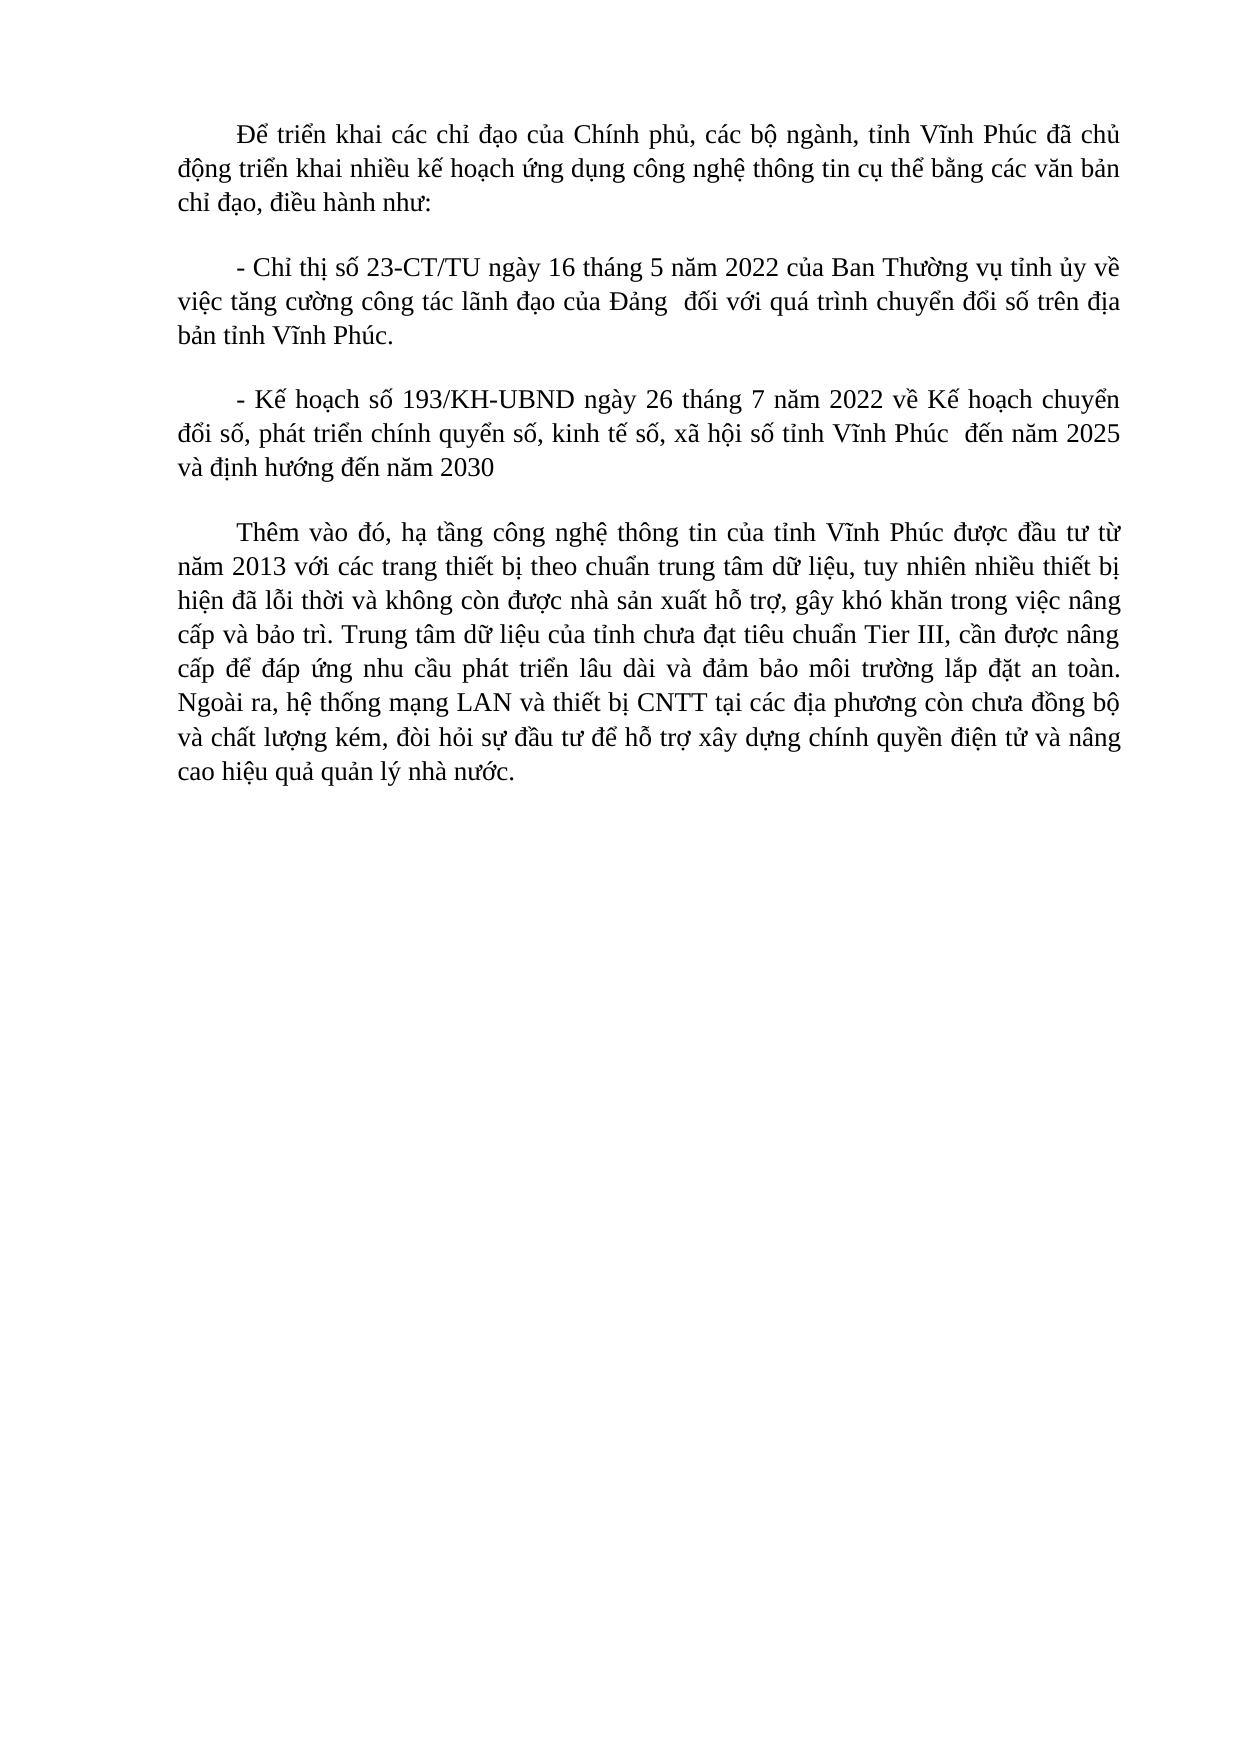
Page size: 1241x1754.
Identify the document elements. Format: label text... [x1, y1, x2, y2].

text - Kế hoạch số 193/KH-UBND ngày 26 tháng 7 năm 2022 về Kế hoạch chuyển đổi số, phát triển chính quyển số, kinh tế số, xã hội số tỉnh Vĩnh Phúc đến năm 2025 và định hướng đến năm 2030 [177, 383, 1122, 483]
text Để triển khai các chỉ đạo của Chính phủ, các bộ ngành, tỉnh Vĩnh Phúc đã chủ động triển khai nhiều kế hoạch ứng dụng công nghệ thông tin cụ thể bằng các văn bản chỉ đạo, điều hành như: [177, 118, 1122, 218]
text - Chỉ thị số 23-CT/TU ngày 16 tháng 5 năm 2022 của Ban Thường vụ tỉnh ủy về việc tăng cường công tác lãnh đạo của Đảng đối với quá trình chuyển đổi số trên địa bản tỉnh Vĩnh Phúc. [177, 251, 1122, 350]
text Thêm vào đó, hạ tầng công nghệ thông tin của tỉnh Vĩnh Phúc được đầu tư từ năm 2013 với các trang thiết bị theo chuẩn trung tâm dữ liệu, tuy nhiên nhiều thiết bị hiện đã lỗi thời và không còn được nhà sản xuất hỗ trợ, gây khó khăn trong việc nâng cấp và bảo trì. Trung tâm dữ liệu của tỉnh chưa đạt tiêu chuẩn Tier III, cần được nâng cấp để đáp ứng nhu cầu phát triển lâu dài và đảm bảo môi trường lắp đặt an toàn. Ngoài ra, hệ thống mạng LAN và thiết bị CNTT tại các địa phương còn chưa đồng bộ và chất lượng kém, đòi hỏi sự đầu tư để hỗ trợ xây dựng chính quyền điện tử và nâng cao hiệu quả quản lý nhà nước. [177, 516, 1122, 786]
